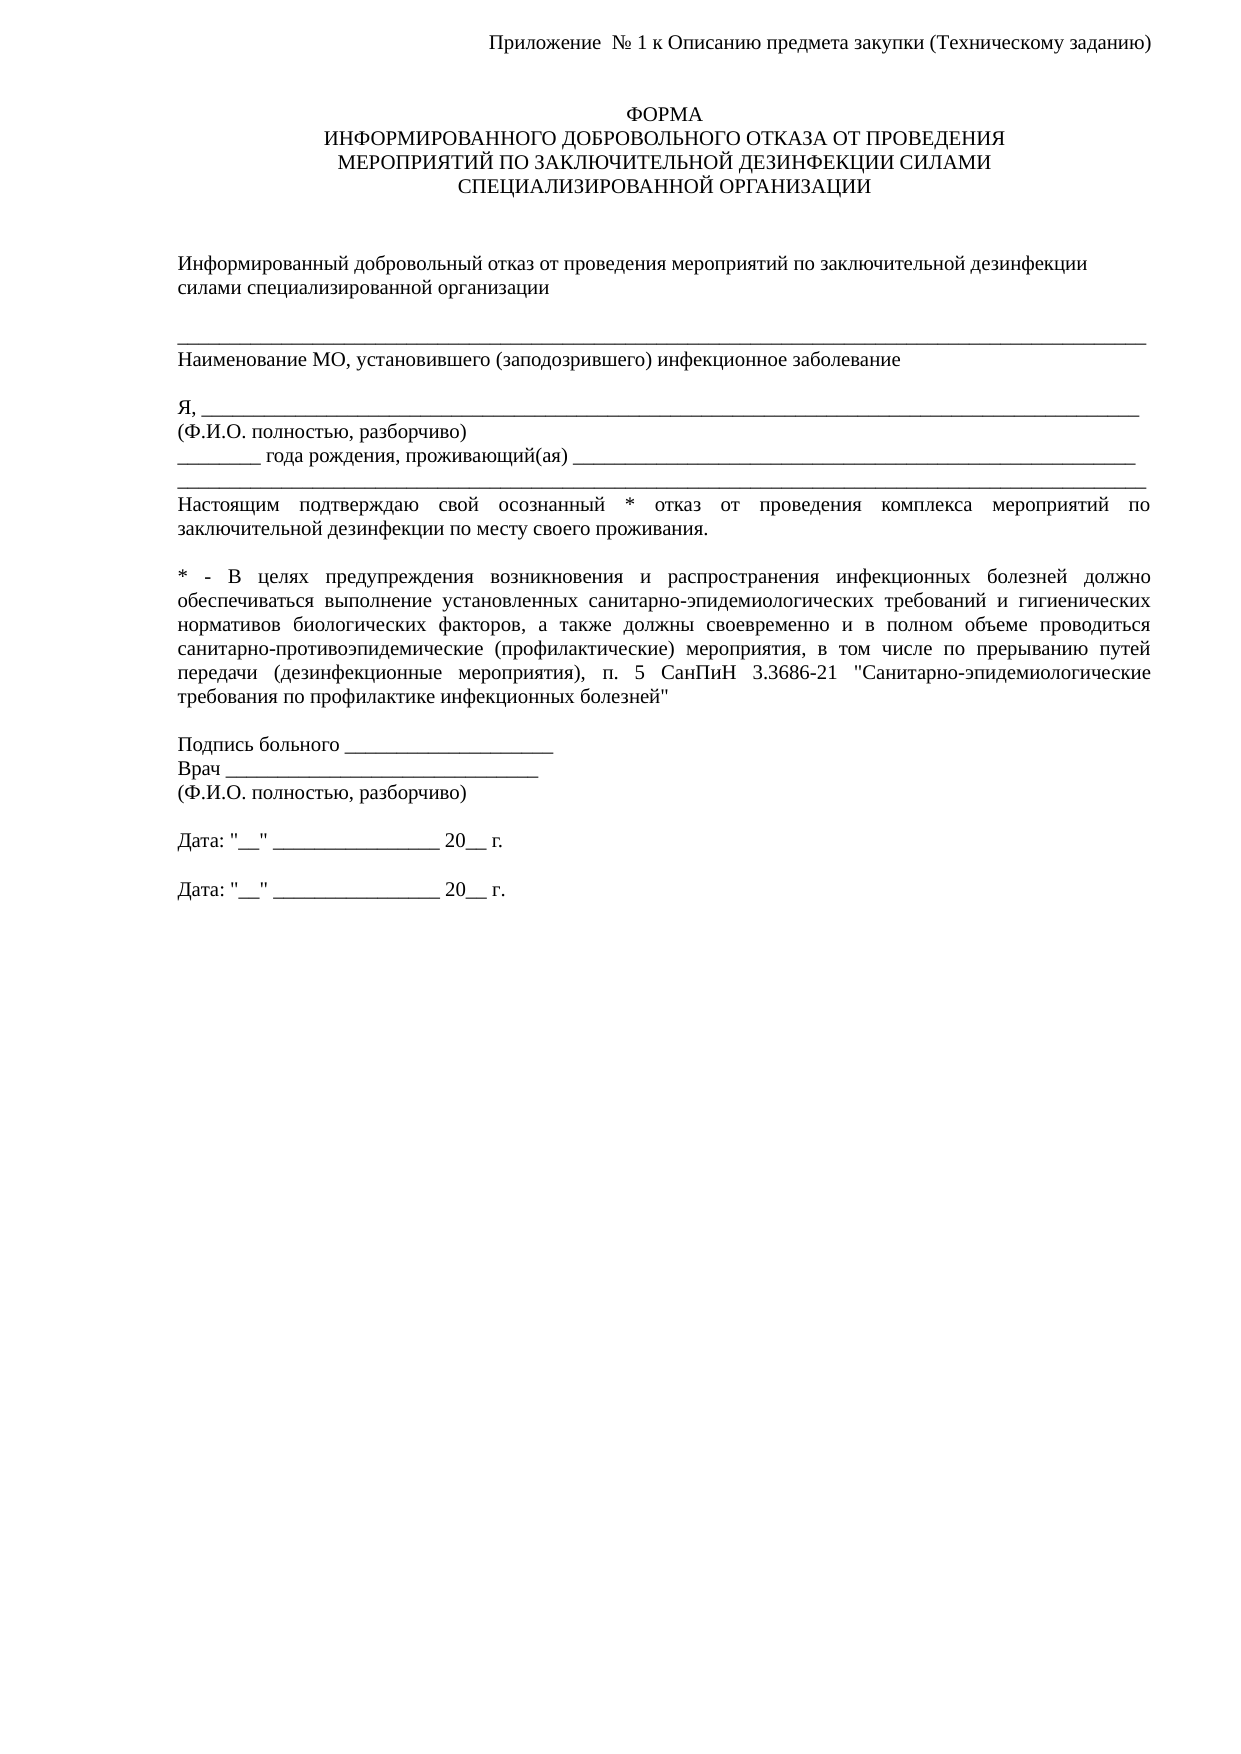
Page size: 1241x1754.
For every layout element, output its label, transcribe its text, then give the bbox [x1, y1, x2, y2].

text Дата: "__" ________________ 20__ г. [177, 828, 1152, 852]
text Подпись больного ____________________ [177, 732, 1152, 756]
text Наименование МО, установившего (заподозрившего) инфекционное заболевание [177, 347, 1152, 371]
text (Ф.И.О. полностью, разборчиво) [177, 780, 1152, 804]
text * - В целях предупреждения возникновения и распространения инфекционных болезней должно обеспечиваться выполнение установленных санитарно-эпидемиологических требований и гигиенических нормативов биологических факторов, а также должны своевременно и в полном объеме проводиться санитарно-противоэпидемические (профилактические) мероприятия, в том числе по прерыванию путей передачи (дезинфекционные мероприятия), п. 5 СанПиН 3.3686-21 "Санитарно-эпидемиологические требования по профилактике инфекционных болезней" [177, 564, 1152, 708]
text _____________________________________________________________________________________________ [177, 323, 1152, 347]
text (Ф.И.О. полностью, разборчиво) [177, 419, 1152, 443]
text МЕРОПРИЯТИЙ ПО ЗАКЛЮЧИТЕЛЬНОЙ ДЕЗИНФЕКЦИИ СИЛАМИ [177, 150, 1152, 174]
text Я, __________________________________________________________________________________________ [177, 395, 1152, 419]
text Врач ______________________________ [177, 756, 1152, 780]
text ФОРМА [177, 102, 1152, 126]
text ________ года рождения, проживающий(ая) ______________________________________________________ [177, 443, 1152, 467]
text Информированный добровольный отказ от проведения мероприятий по заключительной дезинфекции [177, 251, 1152, 275]
text ИНФОРМИРОВАННОГО ДОБРОВОЛЬНОГО ОТКАЗА ОТ ПРОВЕДЕНИЯ [177, 126, 1152, 150]
text Дата: "__" ________________ 20__ г. [177, 876, 1152, 901]
text СПЕЦИАЛИЗИРОВАННОЙ ОРГАНИЗАЦИИ [177, 174, 1152, 198]
text Настоящим подтверждаю свой осознанный * отказ от проведения комплекса мероприятий по заключительной дезинфекции по месту своего проживания. [177, 491, 1152, 539]
text Приложение № 1 к Описанию предмета закупки (Техническому заданию) [177, 29, 1152, 54]
text силами специализированной организации [177, 275, 1152, 299]
text _____________________________________________________________________________________________ [177, 467, 1152, 491]
